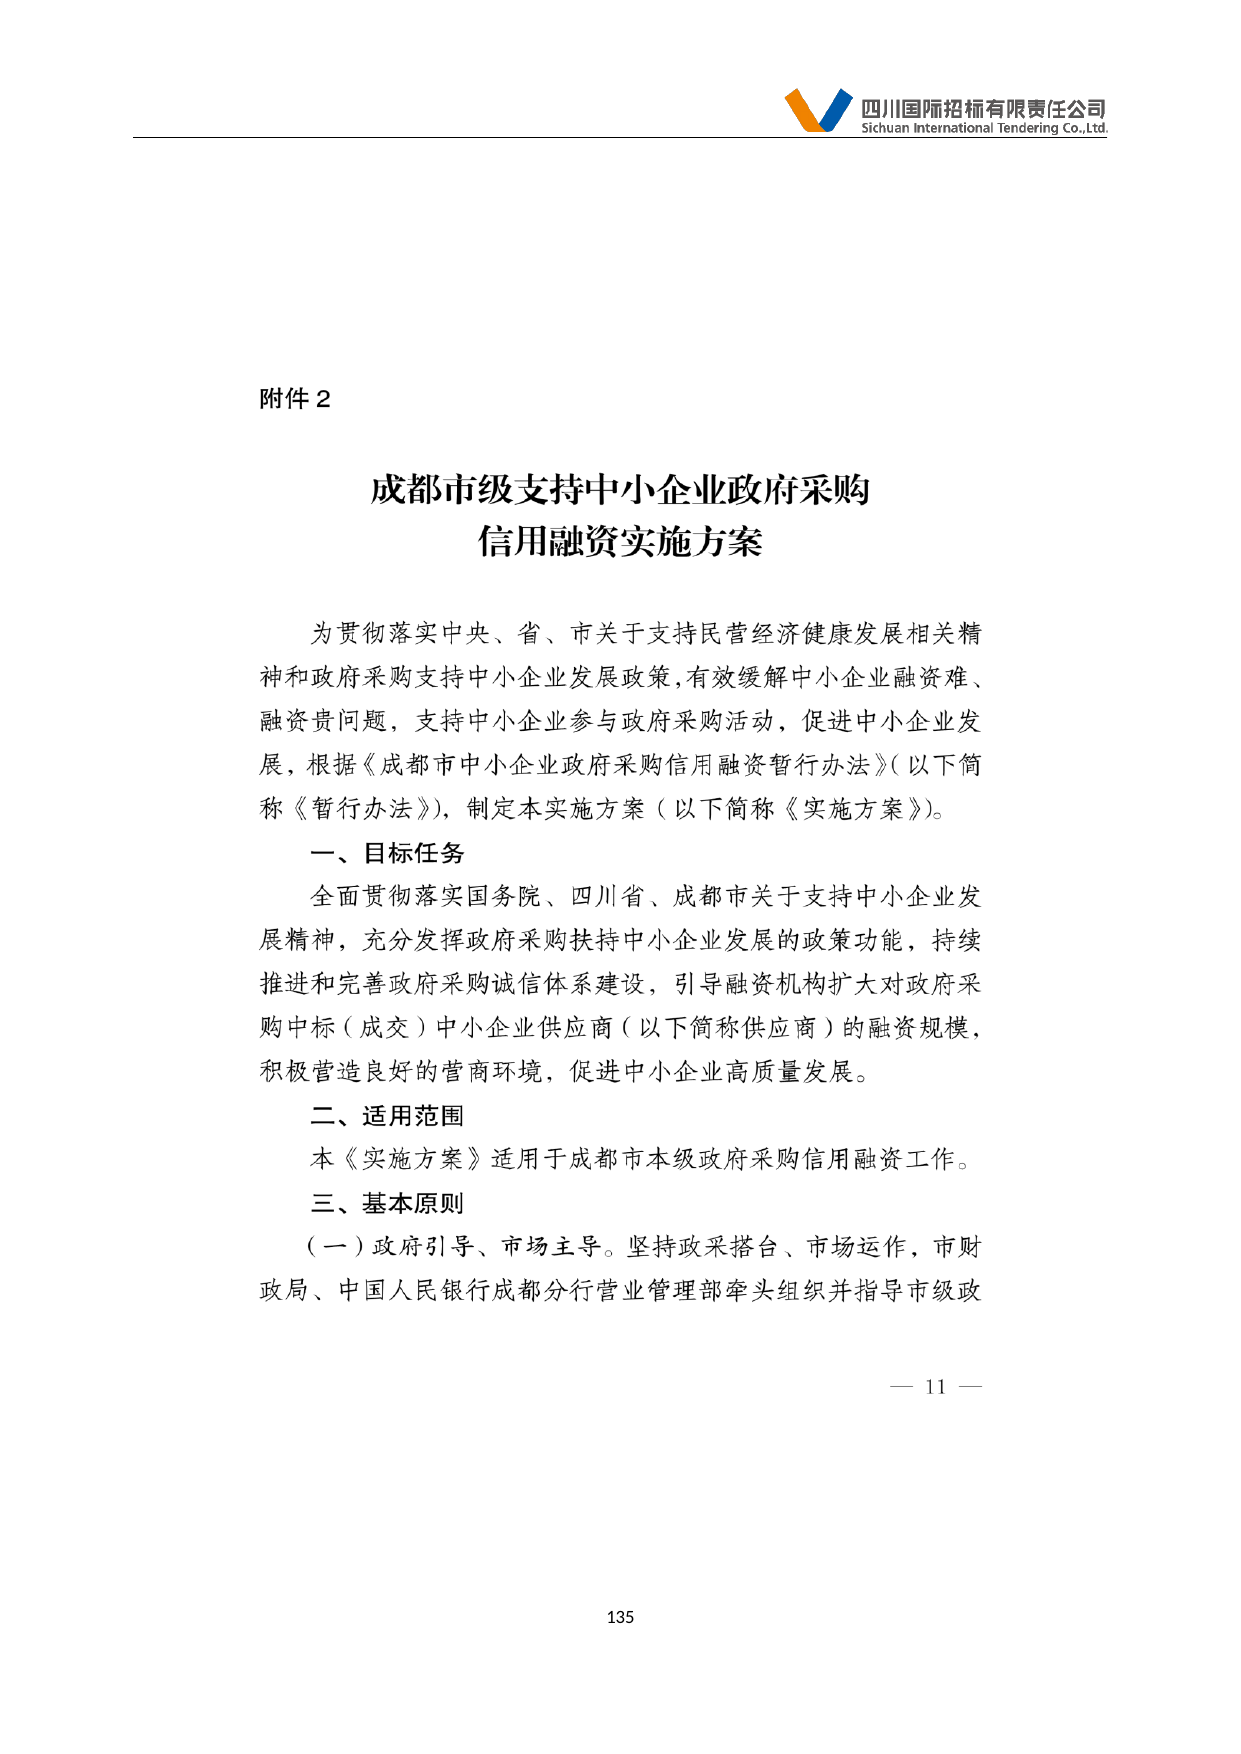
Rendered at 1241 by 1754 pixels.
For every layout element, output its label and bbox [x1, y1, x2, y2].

picture [132, 217, 1105, 1495]
picture [784, 88, 1108, 135]
